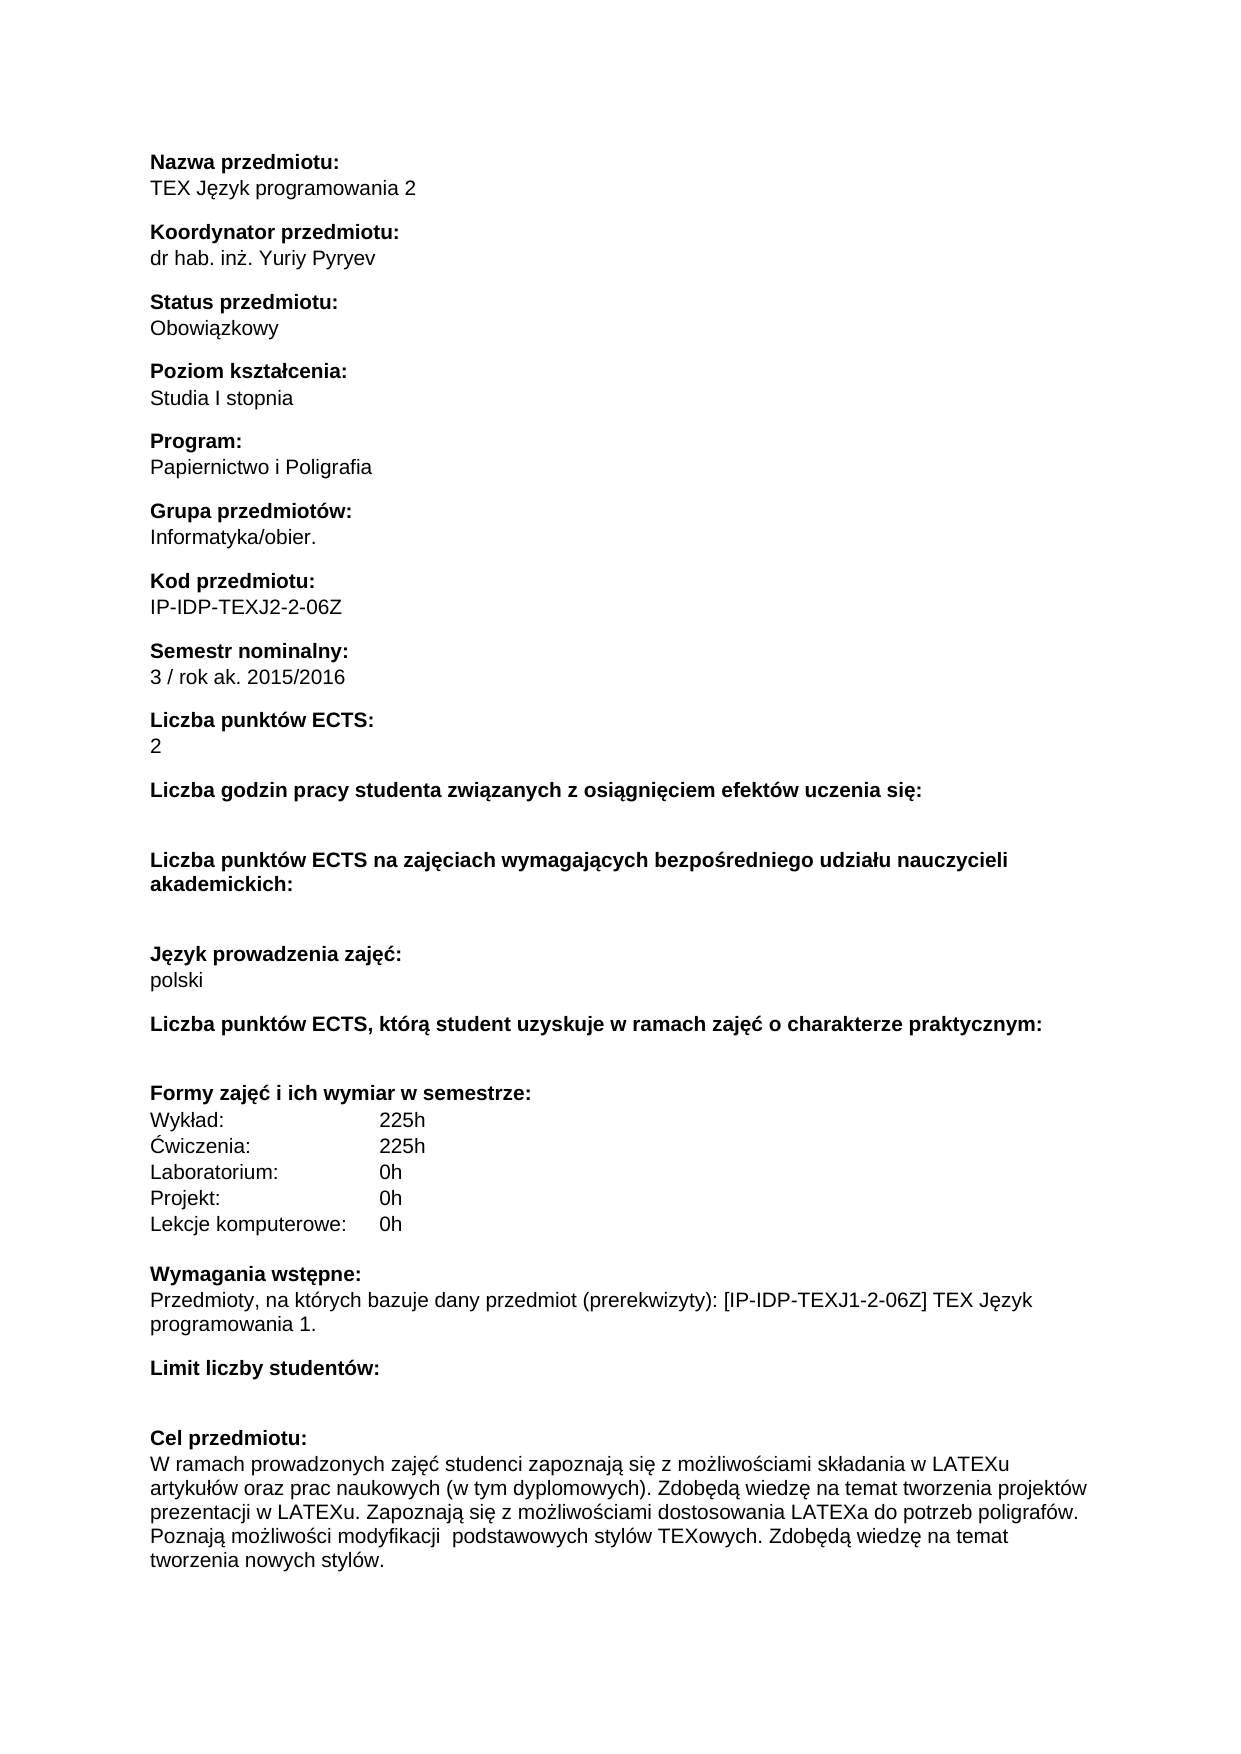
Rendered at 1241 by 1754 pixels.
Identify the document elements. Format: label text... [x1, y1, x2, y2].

text Kod przedmiotu: [150, 569, 1090, 593]
text Nazwa przedmiotu: [150, 150, 1090, 174]
text Przedmioty, na których bazuje dany przedmiot (prerekwizyty): [IP-IDP-TEXJ1-2-06Z] TEX Język programowania 1. [150, 1288, 1090, 1336]
text Liczba godzin pracy studenta związanych z osiągnięciem efektów uczenia się: [150, 778, 1090, 802]
table_header 225h [369, 1108, 597, 1132]
text Formy zajęć i ich wymiar w semestrze: [150, 1081, 1090, 1105]
text Liczba punktów ECTS: [150, 708, 1090, 732]
text Program: [150, 429, 1090, 453]
text Poziom kształcenia: [150, 359, 1090, 383]
table_cell Laboratorium: [140, 1160, 367, 1184]
table_cell 0h [369, 1210, 597, 1236]
text W ramach prowadzonych zajęć studenci zapoznają się z możliwościami składania w LATEXu artykułów oraz prac naukowych (w tym dyplomowych). Zdobędą wiedzę na temat tworzenia projektów prezentacji w LATEXu. Zapoznają się z możliwościami dostosowania LATEXa do potrzeb poligrafów. Poznają możliwości modyfikacji podstawowych stylów TEXowych. Zdobędą wiedzę na temat tworzenia nowych stylów. [150, 1452, 1090, 1571]
text Studia I stopnia [150, 385, 1090, 409]
text Status przedmiotu: [150, 289, 1090, 313]
text 3 / rok ak. 2015/2016 [150, 664, 1090, 688]
text 2 [150, 734, 1090, 758]
text Cel przedmiotu: [150, 1426, 1090, 1449]
table_cell Projekt: [140, 1186, 367, 1210]
text dr hab. inż. Yuriy Pyryev [150, 246, 1090, 270]
table_cell Lekcje komputerowe: [140, 1212, 367, 1236]
table_cell 0h [369, 1158, 597, 1184]
text Język prowadzenia zajęć: [150, 942, 1090, 966]
text Liczba punktów ECTS, którą student uzyskuje w ramach zajęć o charakterze praktycznym: [150, 1011, 1090, 1035]
text Papiernictwo i Poligrafia [150, 455, 1090, 479]
table_cell Ćwiczenia: [140, 1134, 367, 1158]
text Koordynator przedmiotu: [150, 220, 1090, 244]
text polski [150, 968, 1090, 992]
text Liczba punktów ECTS na zajęciach wymagających bezpośredniego udziału nauczycieli akademickich: [150, 848, 1090, 896]
text TEX Język programowania 2 [150, 176, 1090, 200]
text IP-IDP-TEXJ2-2-06Z [150, 595, 1090, 619]
text Grupa przedmiotów: [150, 499, 1090, 523]
table_cell 0h [369, 1184, 597, 1210]
text Limit liczby studentów: [150, 1356, 1090, 1380]
table_cell 225h [369, 1132, 597, 1158]
text Informatyka/obier. [150, 525, 1090, 549]
text Wymagania wstępne: [150, 1262, 1090, 1286]
text Obowiązkowy [150, 316, 1090, 339]
text Semestr nominalny: [150, 638, 1090, 662]
table_header Wykład: [140, 1108, 367, 1132]
